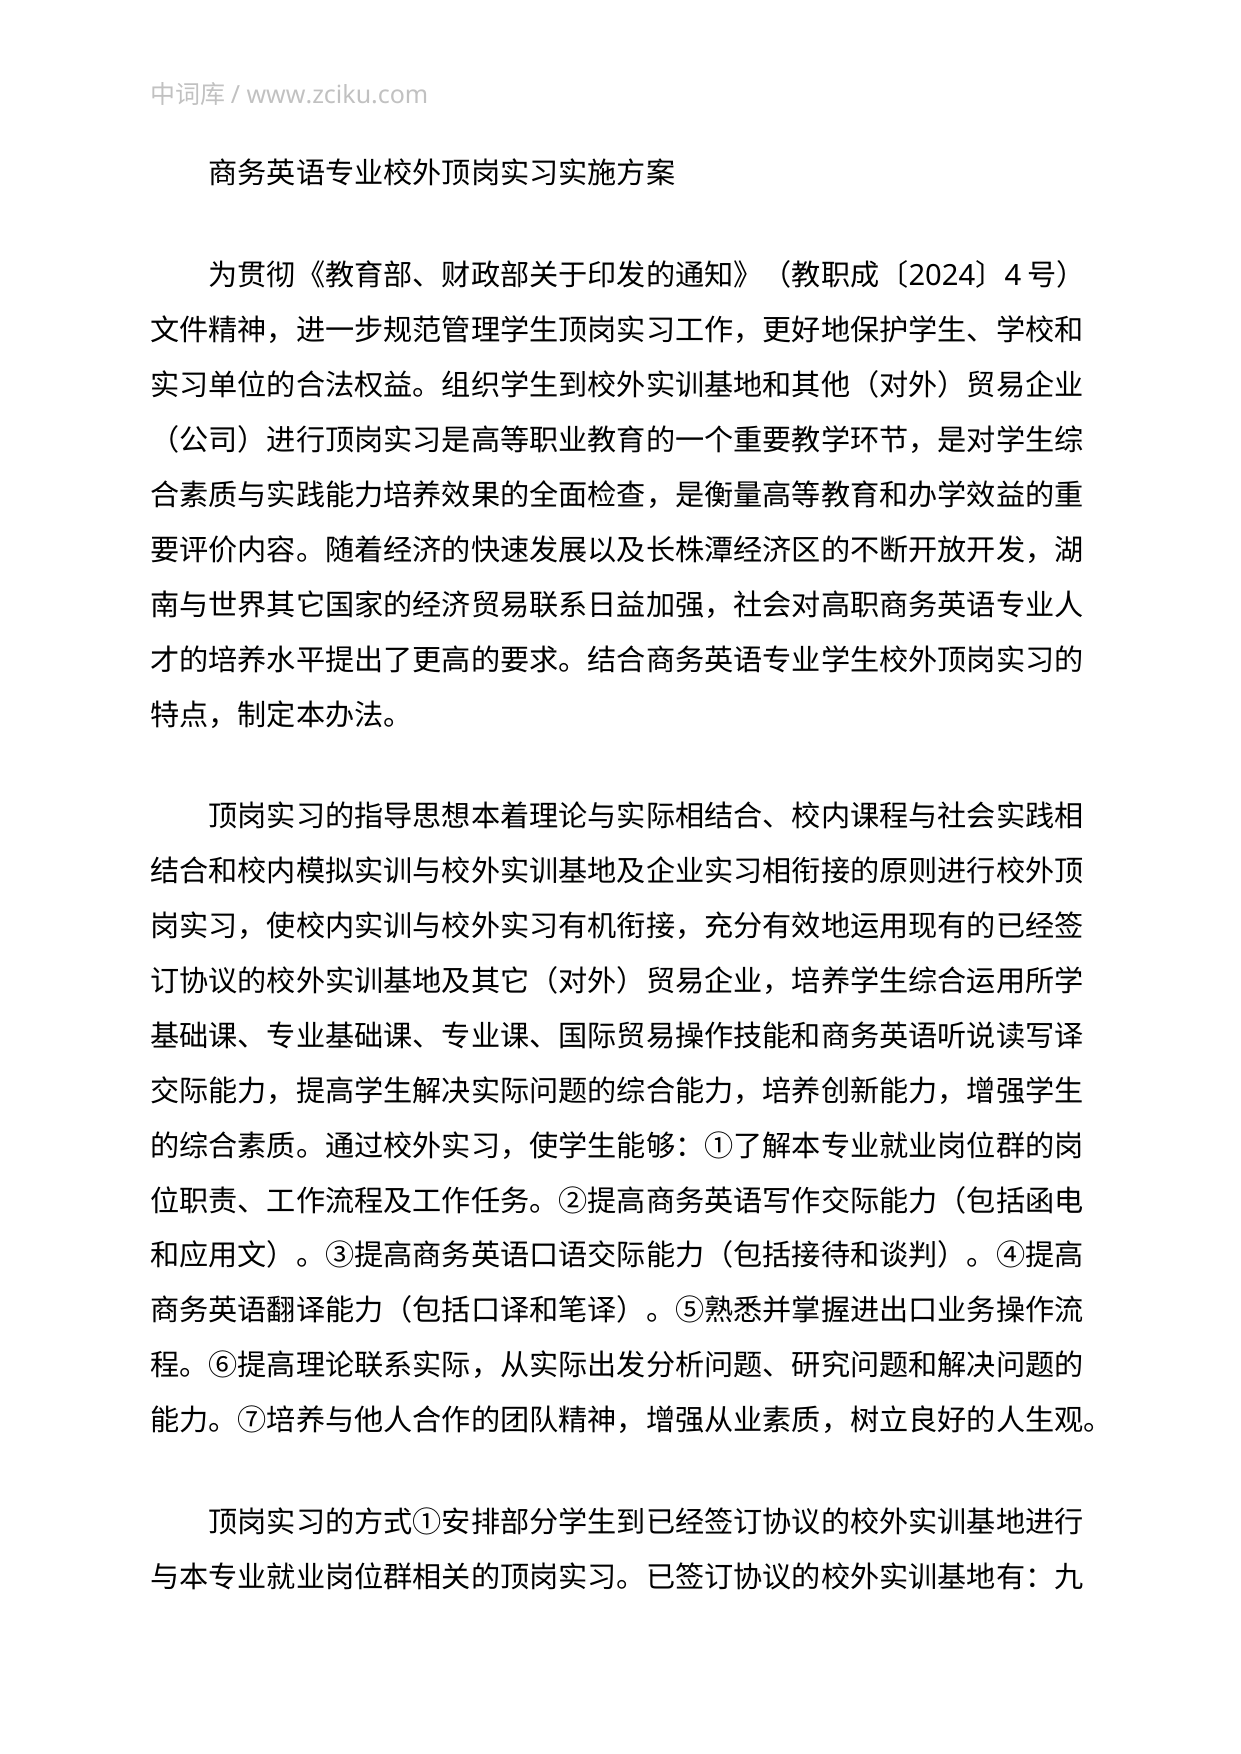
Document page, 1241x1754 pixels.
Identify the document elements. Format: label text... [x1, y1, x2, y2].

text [150, 1498, 1090, 1596]
text 顶岗实习的指导思想本着理论与实际相结合、校内课程与社会实践相结合和校内模拟实训与校外实训基地及企业实习相衔接的原则进行校外顶岗实习，使校内实训与校外实习有机衔接，充分有效地运用现有的已经签订协议的校外实训基地及其它（对外）贸易企业，培养学生综合运用所学基础课、专业基础课、专业课、国际贸易操作技能和商务英语听说读写译交际能力，提高学生解决实际问题的综合能力，培养创新能力，增强学生的综合素质。通过校外实习，使学生能够：①了解本专业就业岗位群的岗位职责、工作流程及工作任务。②提高商务英语写作交际能力（包括函电和应用文）。③提高商务英语口语交际能力（包括接待和谈判）。④提高商务英语翻译能力（包括口译和笔译）。⑤熟悉并掌握进出口业务操作流程。⑥提高理论联系实际，从实际出发分析问题、研究问题和解决问题的能力。⑦培养与他人合作的团队精神，增强从业素质，树立良好的人生观。 [150, 793, 1090, 1439]
text 商务英语专业校外顶岗实习实施方案 [150, 150, 1090, 192]
text 为贯彻《教育部、财政部关于印发的通知》（教职成〔2024〕4号）文件精神，进一步规范管理学生顶岗实习工作，更好地保护学生、学校和实习单位的合法权益。组织学生到校外实训基地和其他（对外）贸易企业（公司）进行顶岗实习是高等职业教育的一个重要教学环节，是对学生综合素质与实践能力培养效果的全面检查，是衡量高等教育和办学效益的重要评价内容。随着经济的快速发展以及长株潭经济区的不断开放开发，湖南与世界其它国家的经济贸易联系日益加强，社会对高职商务英语专业人才的培养水平提出了更高的要求。结合商务英语专业学生校外顶岗实习的特点，制定本办法。 [150, 252, 1090, 733]
